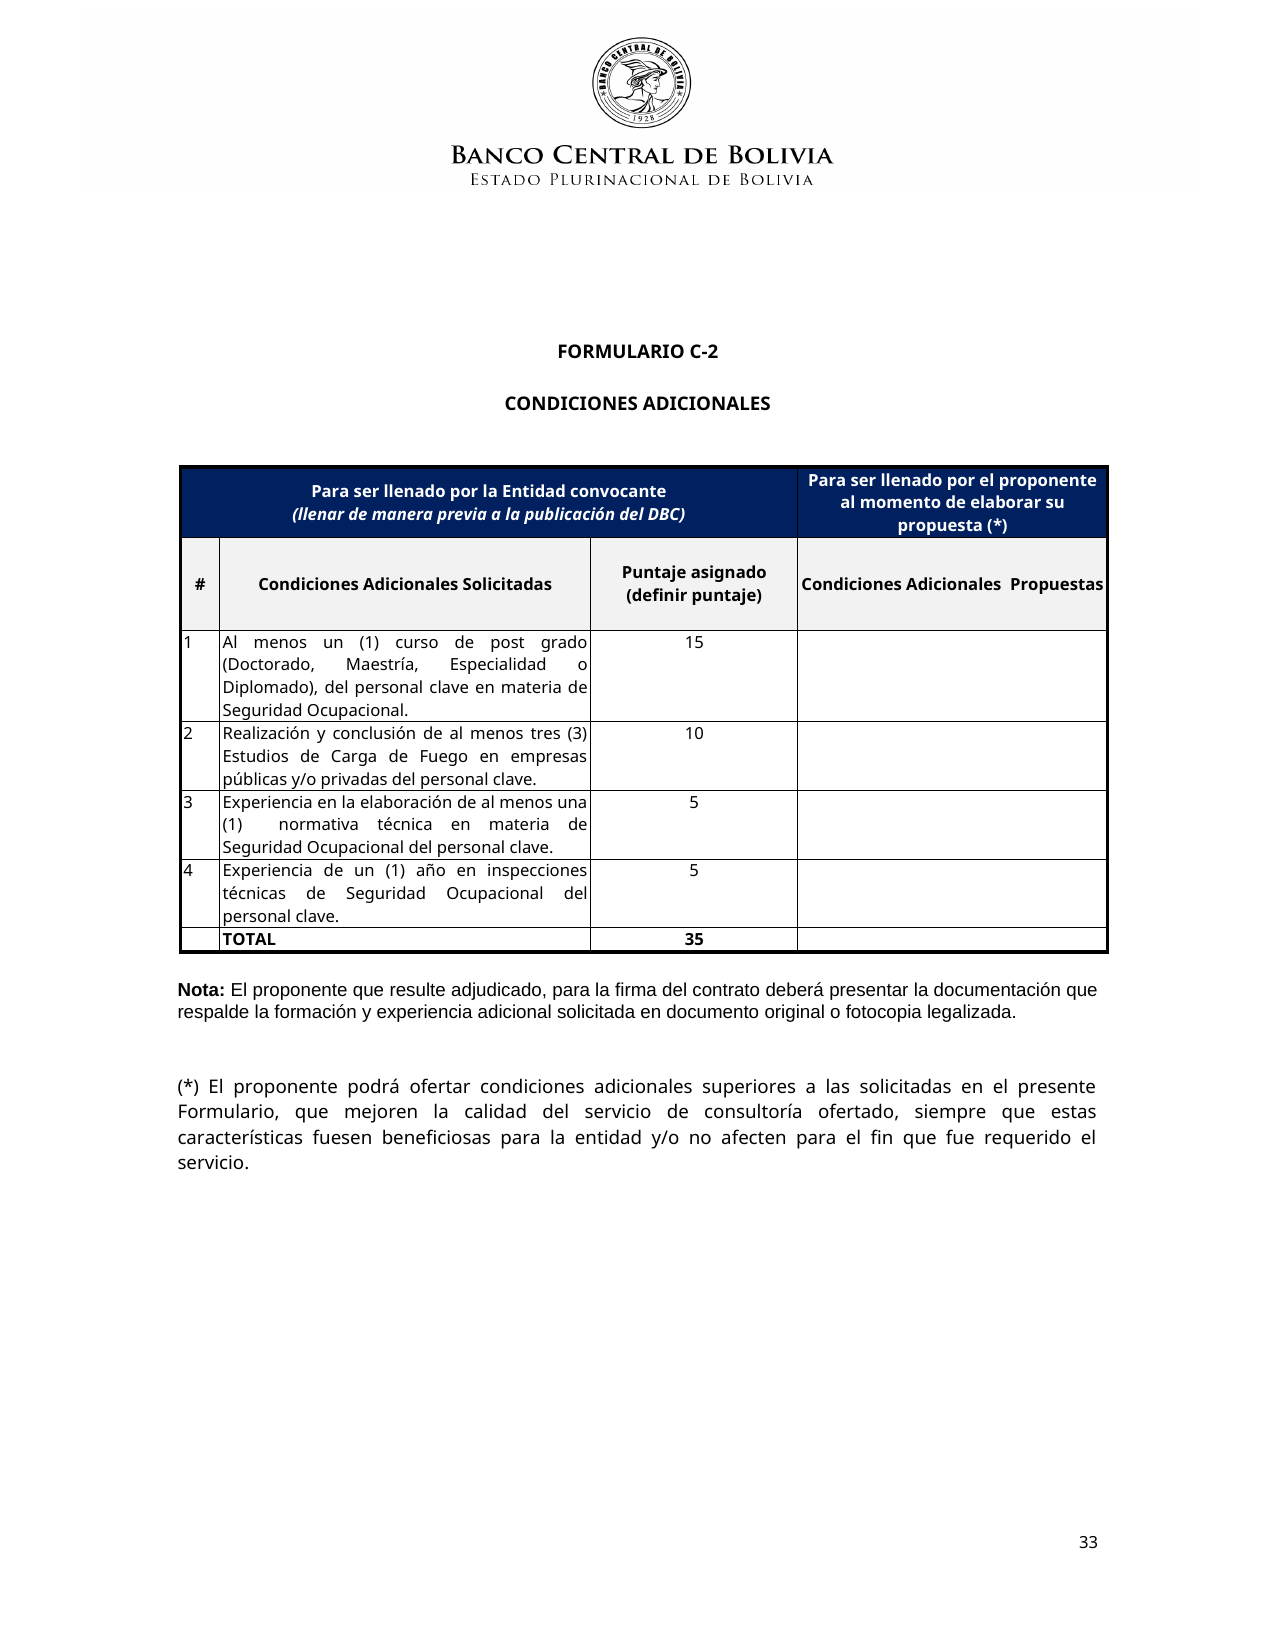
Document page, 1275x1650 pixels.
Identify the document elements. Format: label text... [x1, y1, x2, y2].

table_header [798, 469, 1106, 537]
text CONDICIONES ADICIONALES [177, 390, 1098, 415]
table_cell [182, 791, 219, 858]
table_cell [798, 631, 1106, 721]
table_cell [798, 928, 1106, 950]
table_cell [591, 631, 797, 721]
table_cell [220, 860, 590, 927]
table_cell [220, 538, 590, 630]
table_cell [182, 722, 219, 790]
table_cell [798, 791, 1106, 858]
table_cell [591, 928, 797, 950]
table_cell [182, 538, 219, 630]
picture [80, 7, 1199, 193]
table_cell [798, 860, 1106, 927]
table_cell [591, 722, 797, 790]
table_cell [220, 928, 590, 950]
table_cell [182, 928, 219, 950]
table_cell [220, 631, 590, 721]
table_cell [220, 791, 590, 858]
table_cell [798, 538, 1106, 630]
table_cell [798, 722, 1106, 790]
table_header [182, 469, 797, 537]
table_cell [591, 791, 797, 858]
text Nota: El proponente que resulte adjudicado, para la firma del contrato deberá presentar la documentación que respalde la formación y experiencia adicional solicitada en documento original o fotocopia legalizada. [177, 979, 1098, 1022]
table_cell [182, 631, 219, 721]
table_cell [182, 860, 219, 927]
text FORMULARIO C-2 [177, 339, 1098, 364]
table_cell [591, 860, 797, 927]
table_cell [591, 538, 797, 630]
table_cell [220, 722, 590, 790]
text (*) El proponente podrá ofertar condiciones adicionales superiores a las solicitadas en el presente Formulario, que mejoren la calidad del servicio de consultoría ofertado, siempre que estas características fuesen beneficiosas para la entidad y/o no afecten para el fin que fue requerido el servicio. [177, 1073, 1098, 1175]
